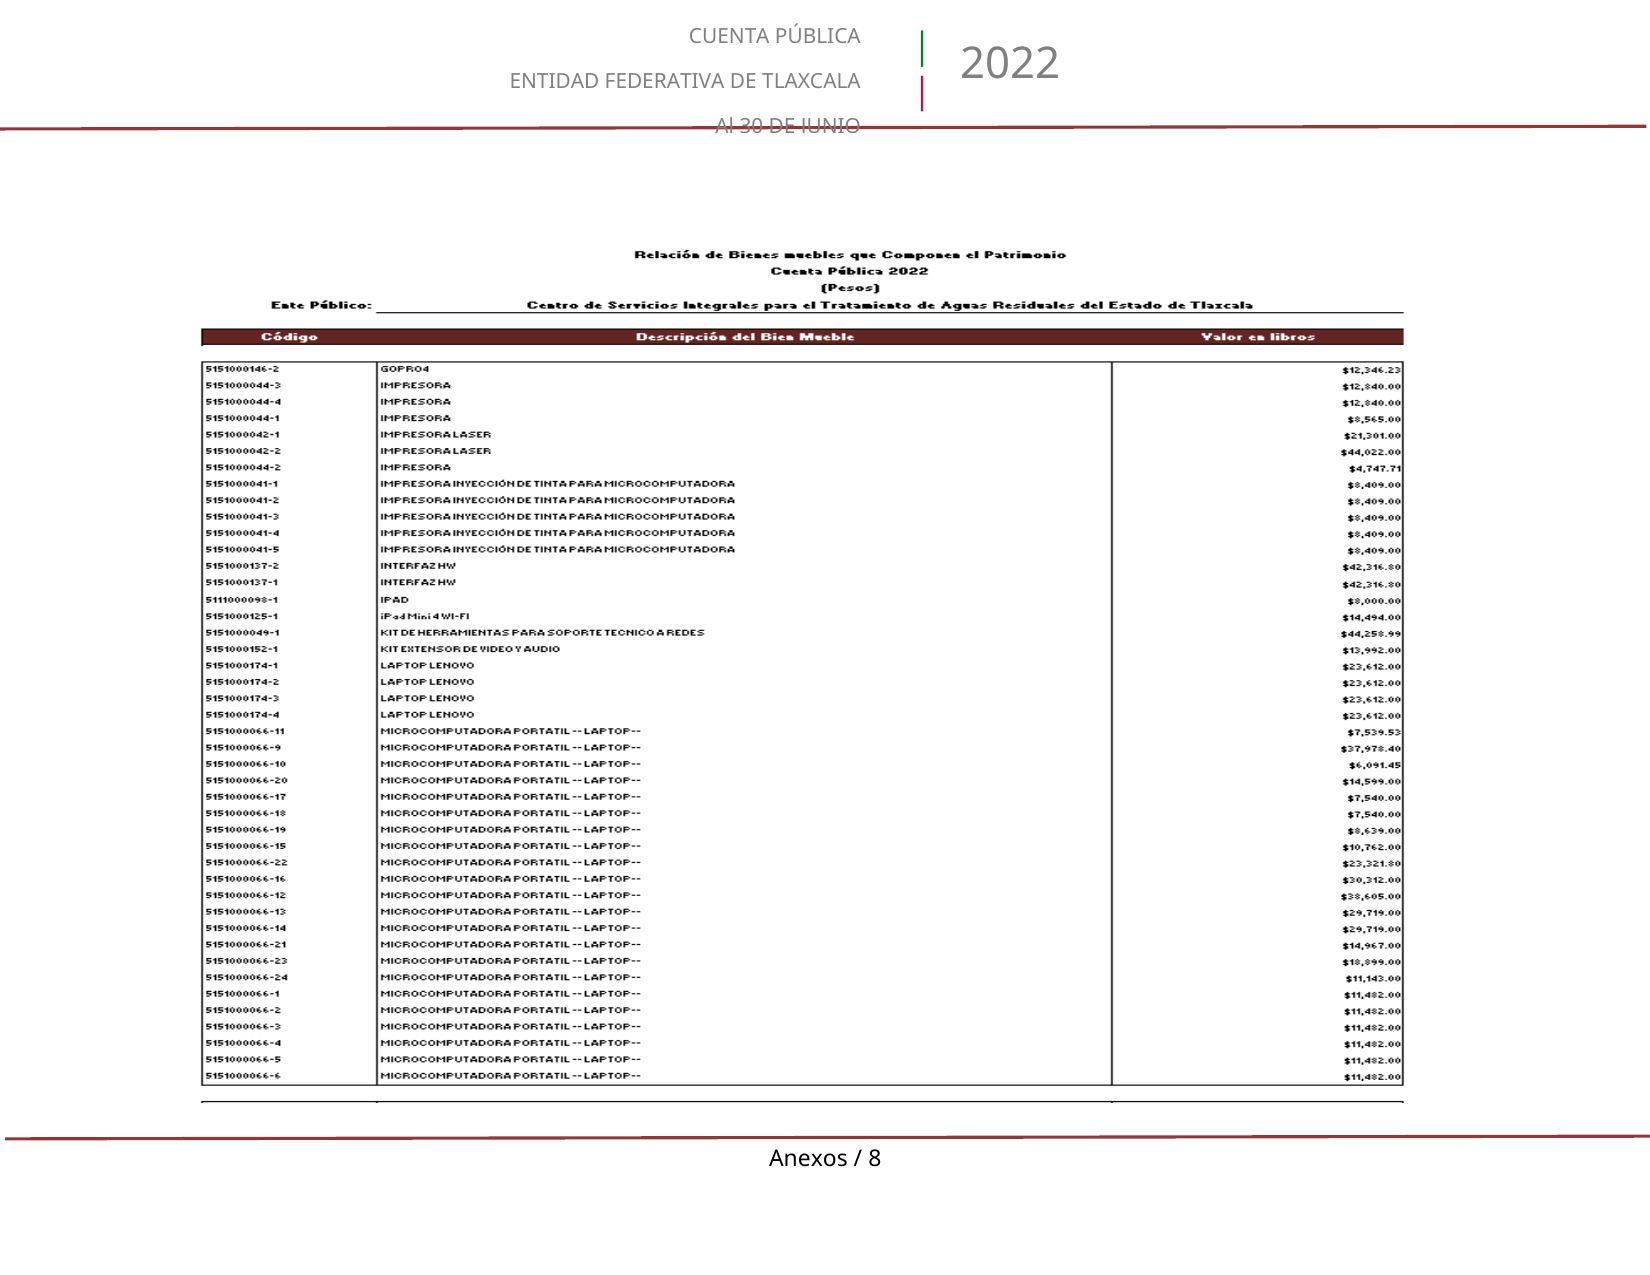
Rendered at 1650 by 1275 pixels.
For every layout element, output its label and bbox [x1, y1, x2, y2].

picture [186, 241, 1464, 1103]
picture [914, 19, 935, 116]
